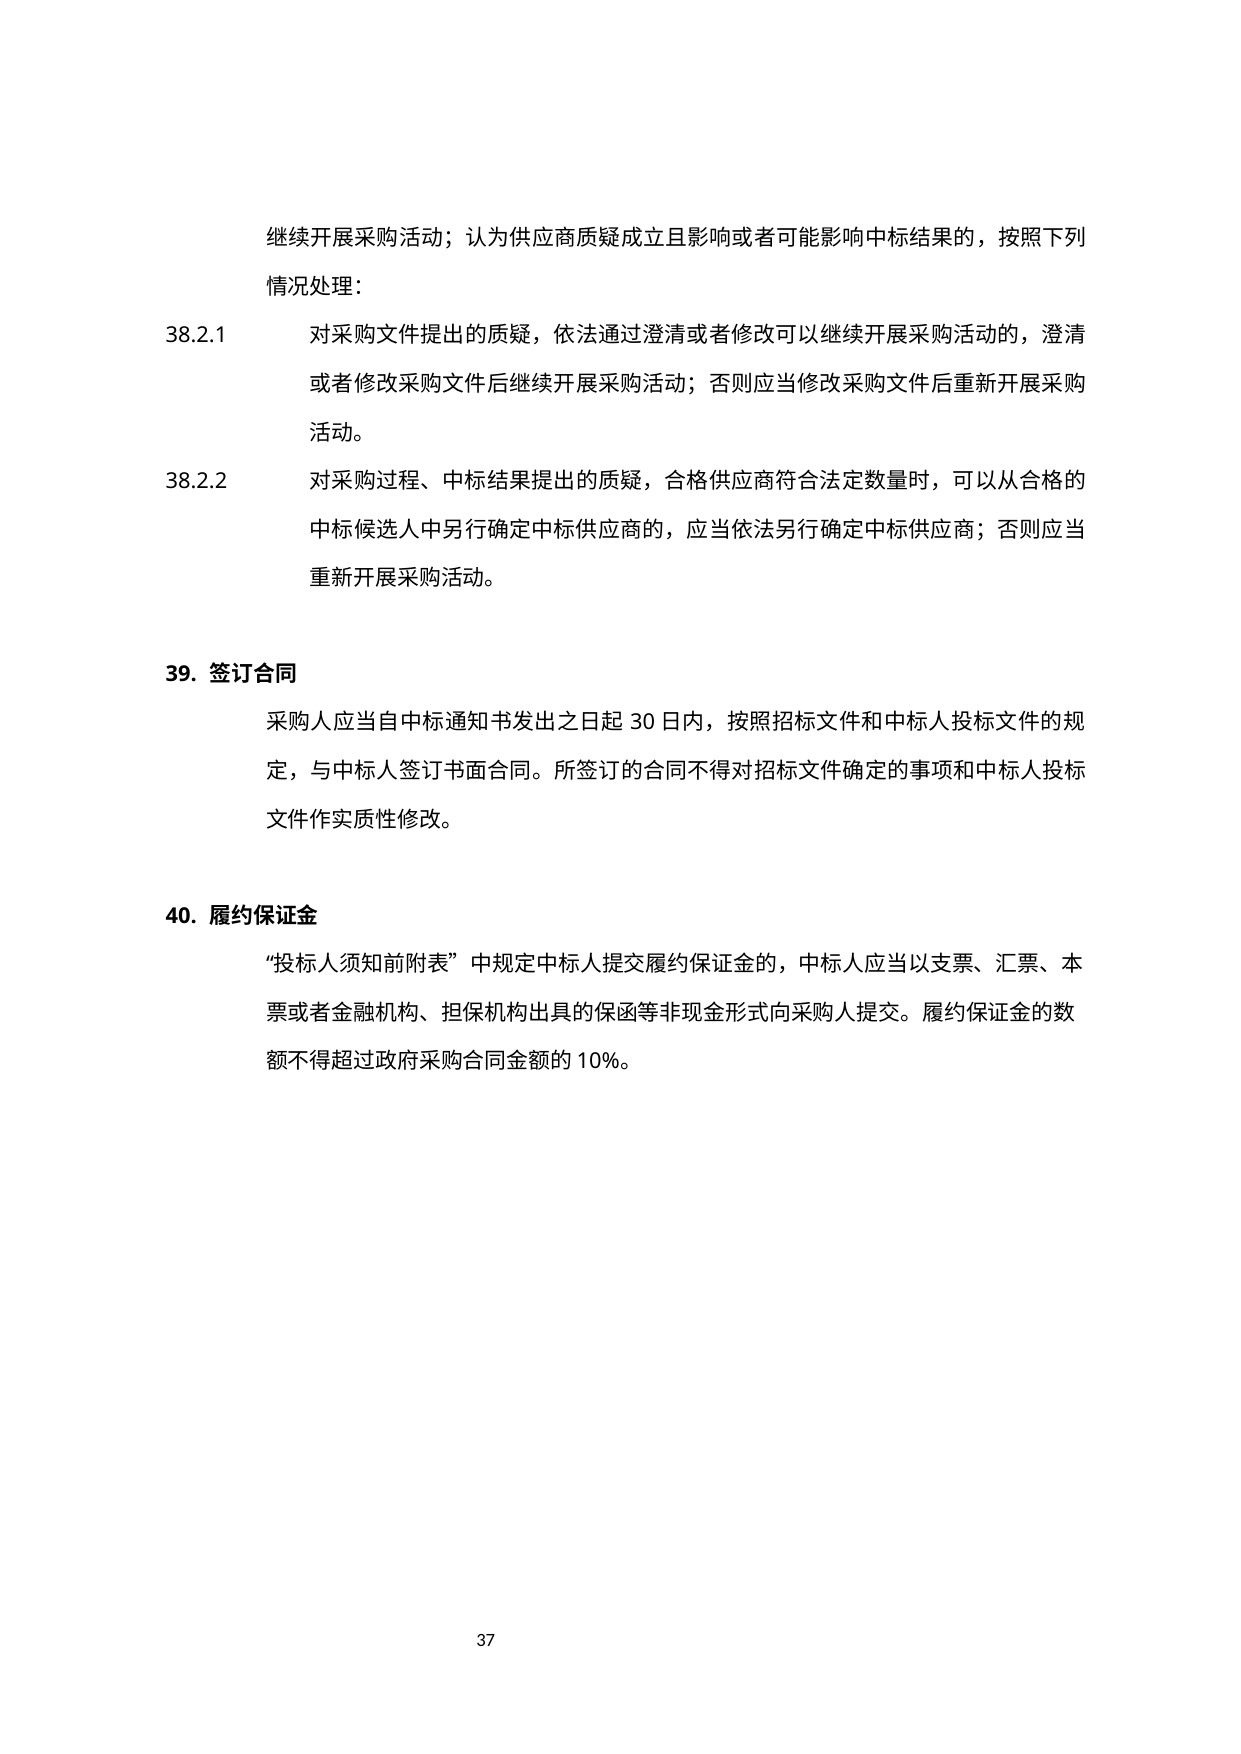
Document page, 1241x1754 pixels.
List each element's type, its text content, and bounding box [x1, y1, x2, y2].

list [165, 219, 1087, 301]
list 履约保证金 [165, 897, 1087, 930]
text “投标人须知前附表”中规定中标人提交履约保证金的，中标人应当以支票、汇票、本票或者金融机构、担保机构出具的保函等非现金形式向采购人提交。履约保证金的数额不得超过政府采购合同金额的10%。 [266, 946, 1087, 1173]
text 采购人应当自中标通知书发出之日起30日内，按照招标文件和中标人投标文件的规定，与中标人签订书面合同。所签订的合同不得对招标文件确定的事项和中标人投标文件作实质性修改。 [266, 704, 1087, 834]
list 签订合同 [165, 656, 1087, 688]
list 对采购文件提出的质疑，依法通过澄清或者修改可以继续开展采购活动的，澄清或者修改采购文件后继续开展采购活动；否则应当修改采购文件后重新开展采购活动。 [165, 317, 1087, 447]
list 对采购过程、中标结果提出的质疑，合格供应商符合法定数量时，可以从合格的中标候选人中另行确定中标供应商的，应当依法另行确定中标供应商；否则应当重新开展采购活动。 [165, 462, 1087, 592]
